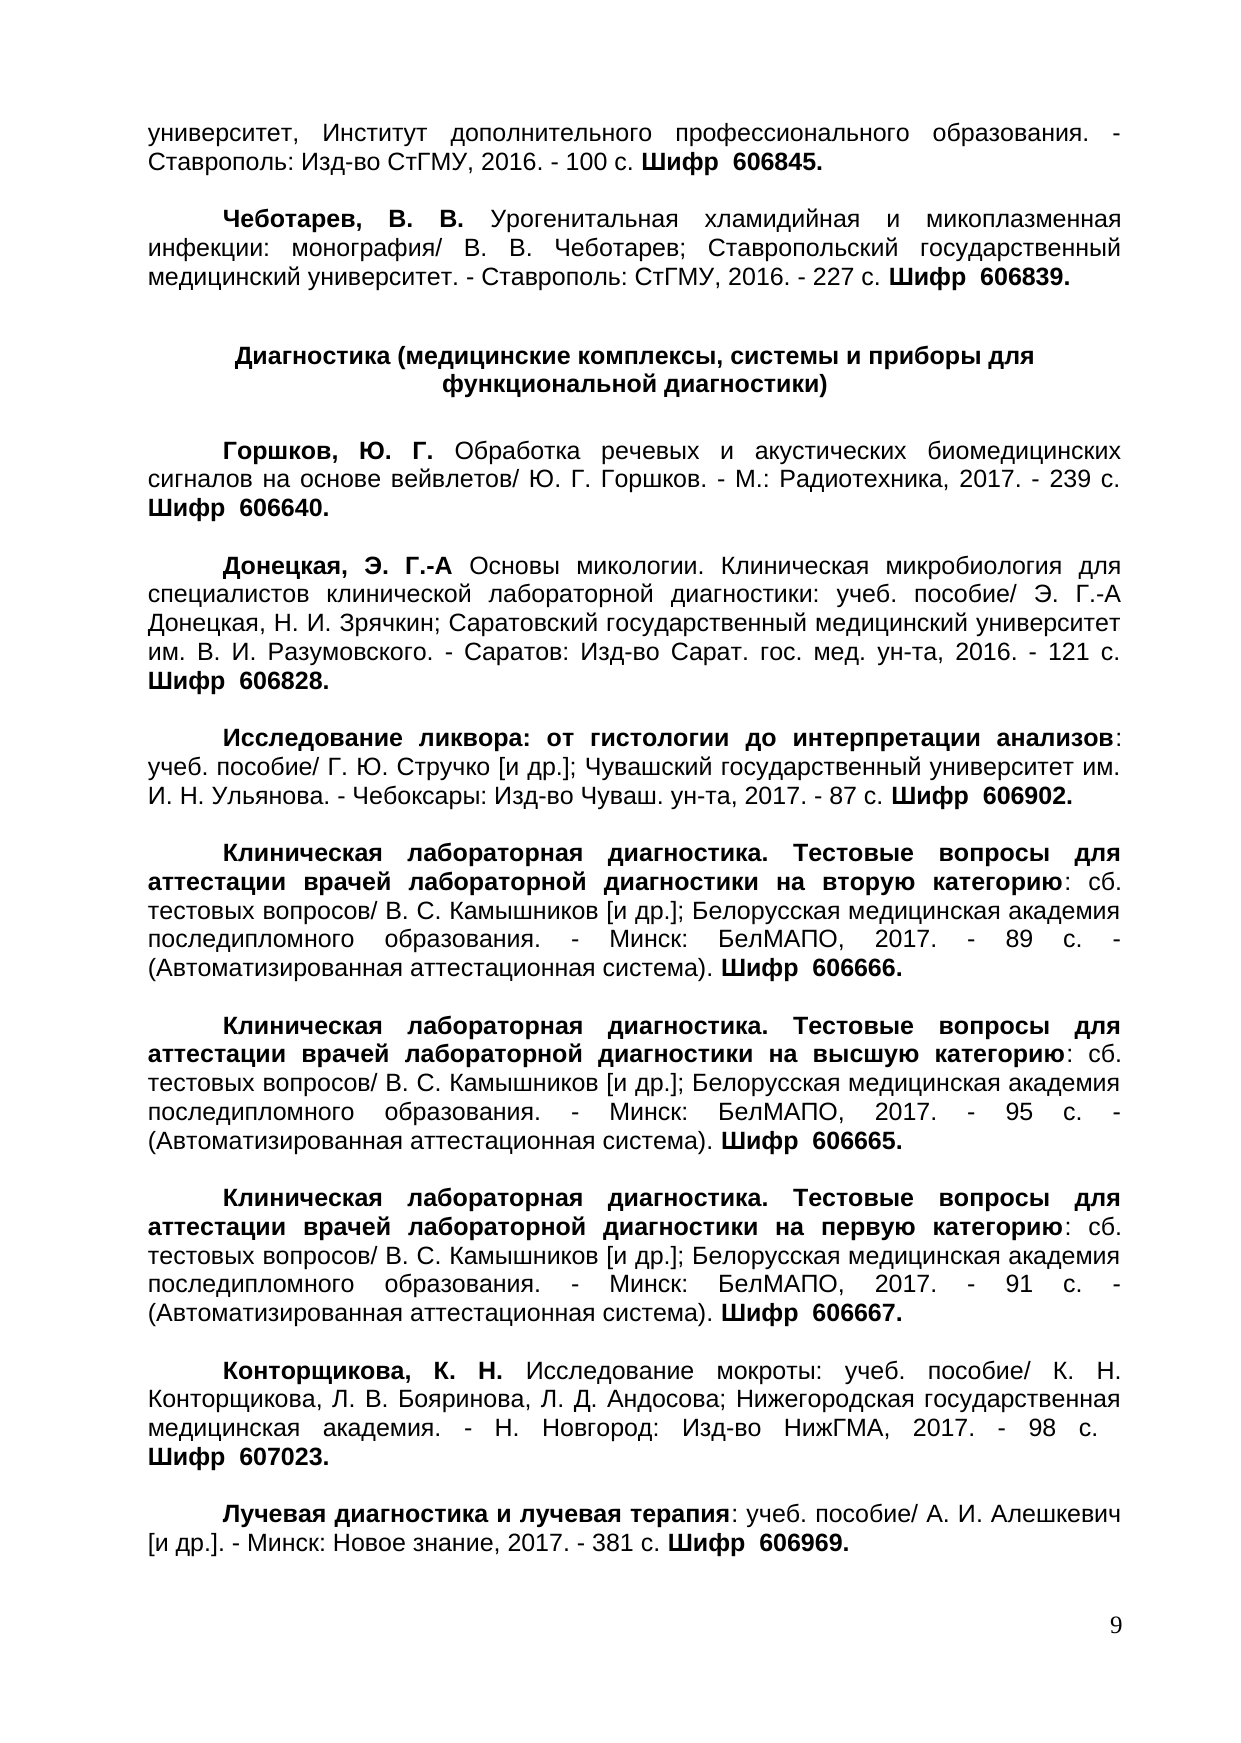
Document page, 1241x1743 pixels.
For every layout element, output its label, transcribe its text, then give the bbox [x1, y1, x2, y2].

text Конторщикова, К. Н. Исследование мокроты: учеб. пособие/ К. Н. Конторщикова, Л. В. Бояринова, Л. Д. Андосова; Нижегородская государственная медицинская академия. - Н. Новгород: Изд-во НижГМА, 2017. - 98 с. Шифр 607023. [148, 1356, 1122, 1471]
text Клиническая лабораторная диагностика. Тестовые вопросы для аттестации врачей лабораторной диагностики на первую категорию: сб. тестовых вопросов/ В. С. Камышников [и др.]; Белорусская медицинская академия последипломного образования. - Минск: БелМАПО, 2017. - 91 с. -(Автоматизированная аттестационная система). Шифр 606667. [148, 1183, 1122, 1327]
text Чеботарев, В. В. Урогенитальная хламидийная и микоплазменная инфекции: монография/ В. В. Чеботарев; Ставропольский государственный медицинский университет. - Ставрополь: СтГМУ, 2016. - 227 с. Шифр 606839. [148, 204, 1122, 291]
text Клиническая лабораторная диагностика. Тестовые вопросы для аттестации врачей лабораторной диагностики на вторую категорию: сб. тестовых вопросов/ В. С. Камышников [и др.]; Белорусская медицинская академия последипломного образования. - Минск: БелМАПО, 2017. - 89 с. -(Автоматизированная аттестационная система). Шифр 606666. [148, 838, 1122, 982]
text Донецкая, Э. Г.-А Основы микологии. Клиническая микробиология для специалистов клинической лабораторной диагностики: учеб. пособие/ Э. Г.-А Донецкая, Н. И. Зрячкин; Саратовский государственный медицинский университет им. В. И. Разумовского. - Саратов: Изд-во Сарат. гос. мед. ун-та, 2016. - 121 с. Шифр 606828. [148, 551, 1122, 694]
text Лучевая диагностика и лучевая терапия: учеб. пособие/ А. И. Алешкевич [и др.]. - Минск: Новое знание, 2017. - 381 с. Шифр 606969. [148, 1499, 1122, 1557]
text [148, 118, 1122, 176]
text Клиническая лабораторная диагностика. Тестовые вопросы для аттестации врачей лабораторной диагностики на высшую категорию: сб. тестовых вопросов/ В. С. Камышников [и др.]; Белорусская медицинская академия последипломного образования. - Минск: БелМАПО, 2017. - 95 с. -(Автоматизированная аттестационная система). Шифр 606665. [148, 1011, 1122, 1154]
text Диагностика (медицинские комплексы, системы и приборы для функциональной диагностики) [148, 341, 1122, 398]
text Горшков, Ю. Г. Обработка речевых и акустических биомедицинских сигналов на основе вейвлетов/ Ю. Г. Горшков. - М.: Радиотехника, 2017. - 239 с. Шифр 606640. [148, 436, 1122, 522]
text Исследование ликвора: от гистологии до интерпретации анализов: учеб. пособие/ Г. Ю. Стручко [и др.]; Чувашский государственный университет им. И. Н. Ульянова. - Чебоксары: Изд-во Чуваш. ун-та, 2017. - 87 с. Шифр 606902. [148, 723, 1122, 809]
